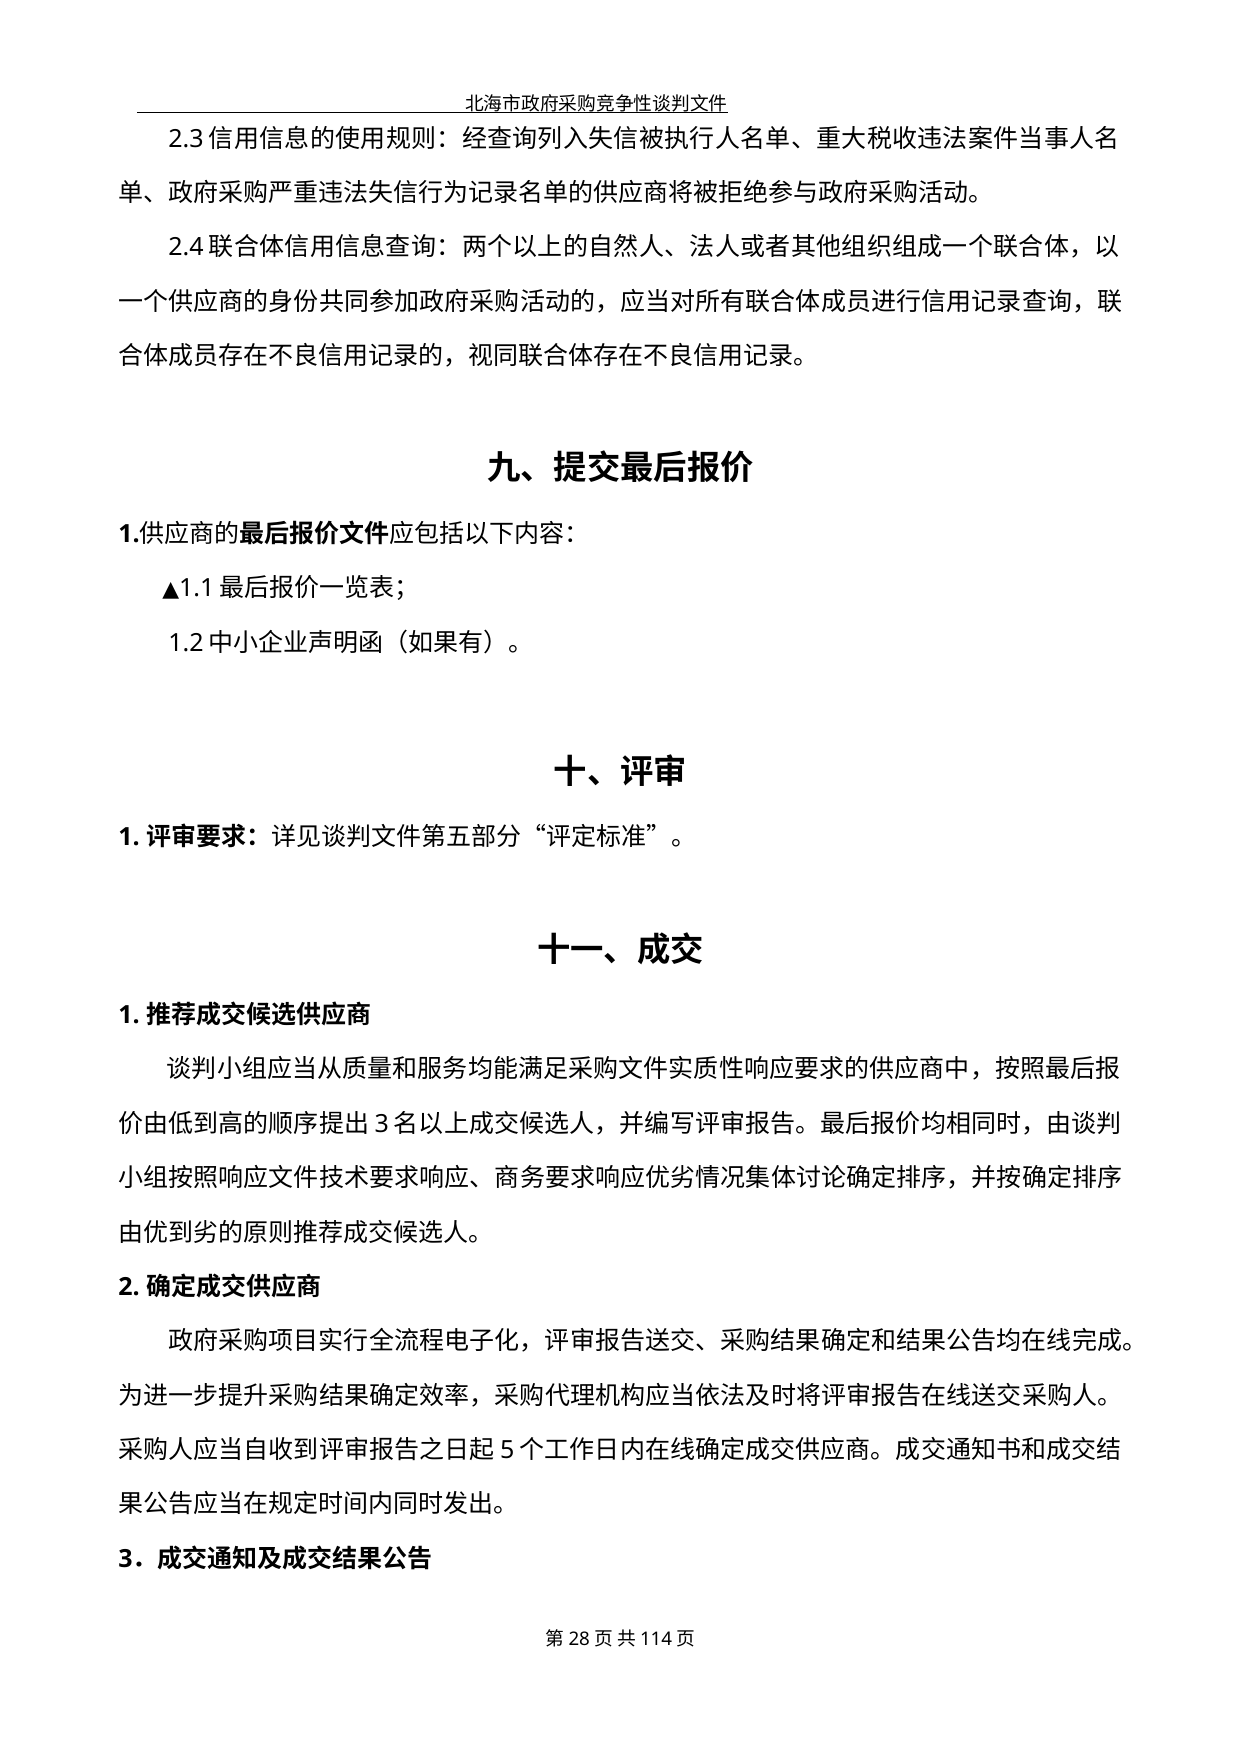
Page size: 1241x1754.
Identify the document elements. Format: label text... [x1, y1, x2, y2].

text ▲1.1最后报价一览表； [118, 568, 1122, 604]
text 2. 确定成交供应商 [118, 1266, 1122, 1303]
text 十一、成交 [118, 922, 1122, 971]
text 十、评审 [118, 744, 1122, 793]
text 1. 推荐成交候选供应商 [118, 994, 1122, 1031]
text 政府采购项目实行全流程电子化，评审报告送交、采购结果确定和结果公告均在线完成。为进一步提升采购结果确定效率，采购代理机构应当依法及时将评审报告在线送交采购人。采购人应当自收到评审报告之日起5个工作日内在线确定成交供应商。成交通知书和成交结果公告应当在规定时间内同时发出。 [118, 1321, 1122, 1520]
text 2.3信用信息的使用规则：经查询列入失信被执行人名单、重大税收违法案件当事人名单、政府采购严重违法失信行为记录名单的供应商将被拒绝参与政府采购活动。 [118, 118, 1122, 209]
text 1.供应商的最后报价文件应包括以下内容： [118, 513, 1122, 549]
text 2.4联合体信用信息查询：两个以上的自然人、法人或者其他组织组成一个联合体，以一个供应商的身份共同参加政府采购活动的，应当对所有联合体成员进行信用记录查询，联合体成员存在不良信用记录的，视同联合体存在不良信用记录。 [118, 227, 1122, 372]
text 3．成交通知及成交结果公告 [118, 1538, 1122, 1574]
text 1.2中小企业声明函（如果有）。 [118, 622, 1122, 658]
text 1. 评审要求：详见谈判文件第五部分“评定标准”。 [118, 817, 1122, 853]
text 谈判小组应当从质量和服务均能满足采购文件实质性响应要求的供应商中，按照最后报价由低到高的顺序提出3名以上成交候选人，并编写评审报告。最后报价均相同时，由谈判小组按照响应文件技术要求响应、商务要求响应优劣情况集体讨论确定排序，并按确定排序由优到劣的原则推荐成交候选人。 [118, 1049, 1122, 1248]
text 九、提交最后报价 [118, 441, 1122, 489]
